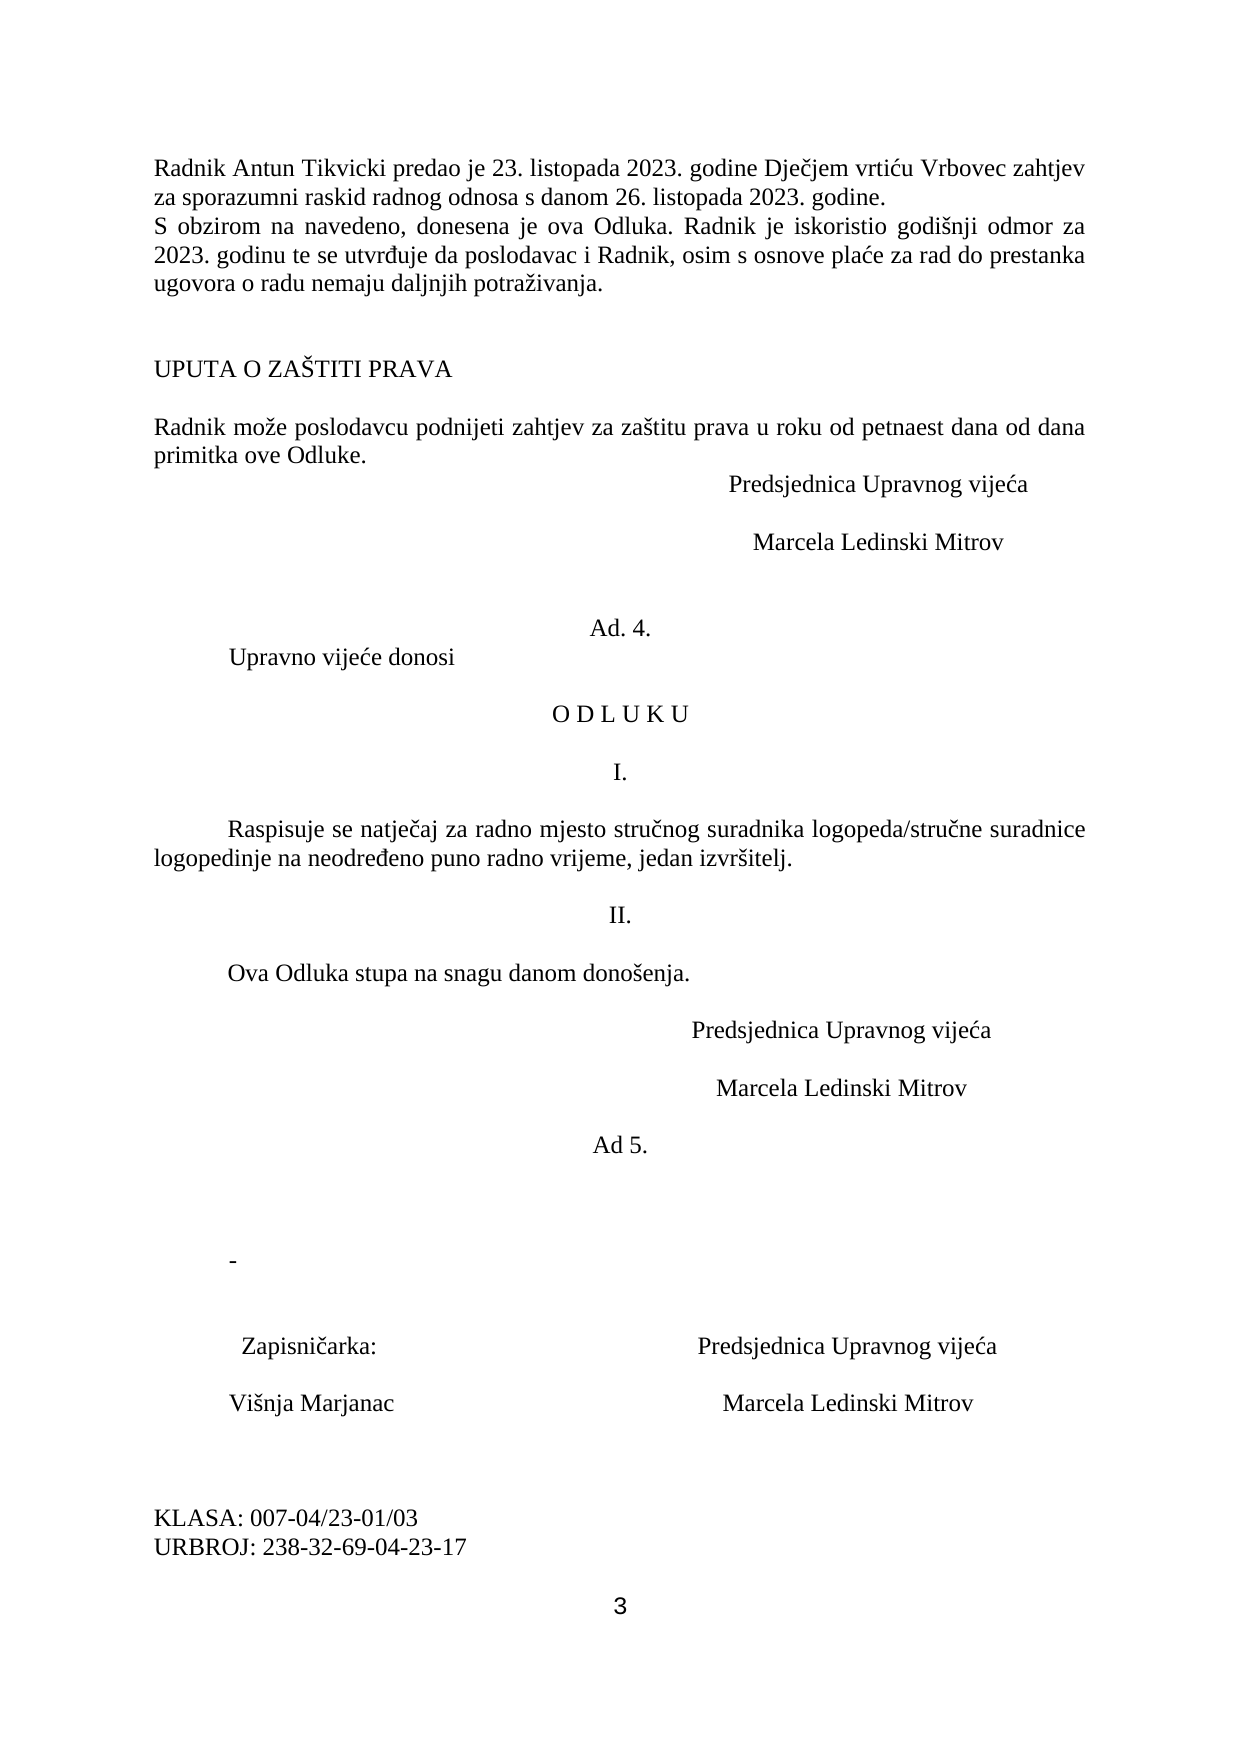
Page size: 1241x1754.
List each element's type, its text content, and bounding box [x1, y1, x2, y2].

text Ad. 4. [153, 613, 1087, 642]
text - [153, 1245, 1087, 1274]
text Marcela Ledinski Mitrov [670, 527, 1087, 556]
text UPUTA O ZAŠTITI PRAVA [153, 354, 1087, 383]
text Radnik može poslodavcu podnijeti zahtjev za zaštitu prava u roku od petnaest dana od dana primitka ove Odluke. [153, 412, 1087, 469]
list Raspisuje se natječaj za radno mjesto stručnog suradnika logopeda/stručne suradnice logopedinje na neodređeno puno radno vrijeme, jedan izvršitelj. [153, 814, 1087, 872]
text O D L U K U [153, 699, 1087, 728]
text Ova Odluka stupa na snagu danom donošenja. [153, 958, 1087, 987]
text Predsjednica Upravnog vijeća [670, 469, 1087, 498]
text S obzirom na navedeno, donesena je ova Odluka. Radnik je iskoristio godišnji odmor za 2023. godinu te se utvrđuje da poslodavac i Radnik, osim s osnove plaće za rad do prestanka ugovora o radu nemaju daljnjih potraživanja. [153, 211, 1087, 297]
text Zapisničarka: Predsjednica Upravnog vijeća [153, 1331, 1087, 1360]
text KLASA: 007-04/23-01/03 [153, 1503, 1087, 1532]
text Marcela Ledinski Mitrov [522, 1073, 1087, 1102]
text Radnik Antun Tikvicki predao je 23. listopada 2023. godine Dječjem vrtiću Vrbovec zahtjev za sporazumni raskid radnog odnosa s danom 26. listopada 2023. godine. [153, 153, 1087, 211]
text URBROJ: 238-32-69-04-23-17 [153, 1532, 1087, 1561]
text II. [153, 901, 1087, 929]
text Predsjednica Upravnog vijeća [522, 1016, 1087, 1044]
text I. [153, 757, 1087, 786]
text Višnja Marjanac Marcela Ledinski Mitrov [153, 1388, 1087, 1417]
text Ad 5. [153, 1131, 1087, 1159]
text Upravno vijeće donosi [153, 642, 1087, 671]
